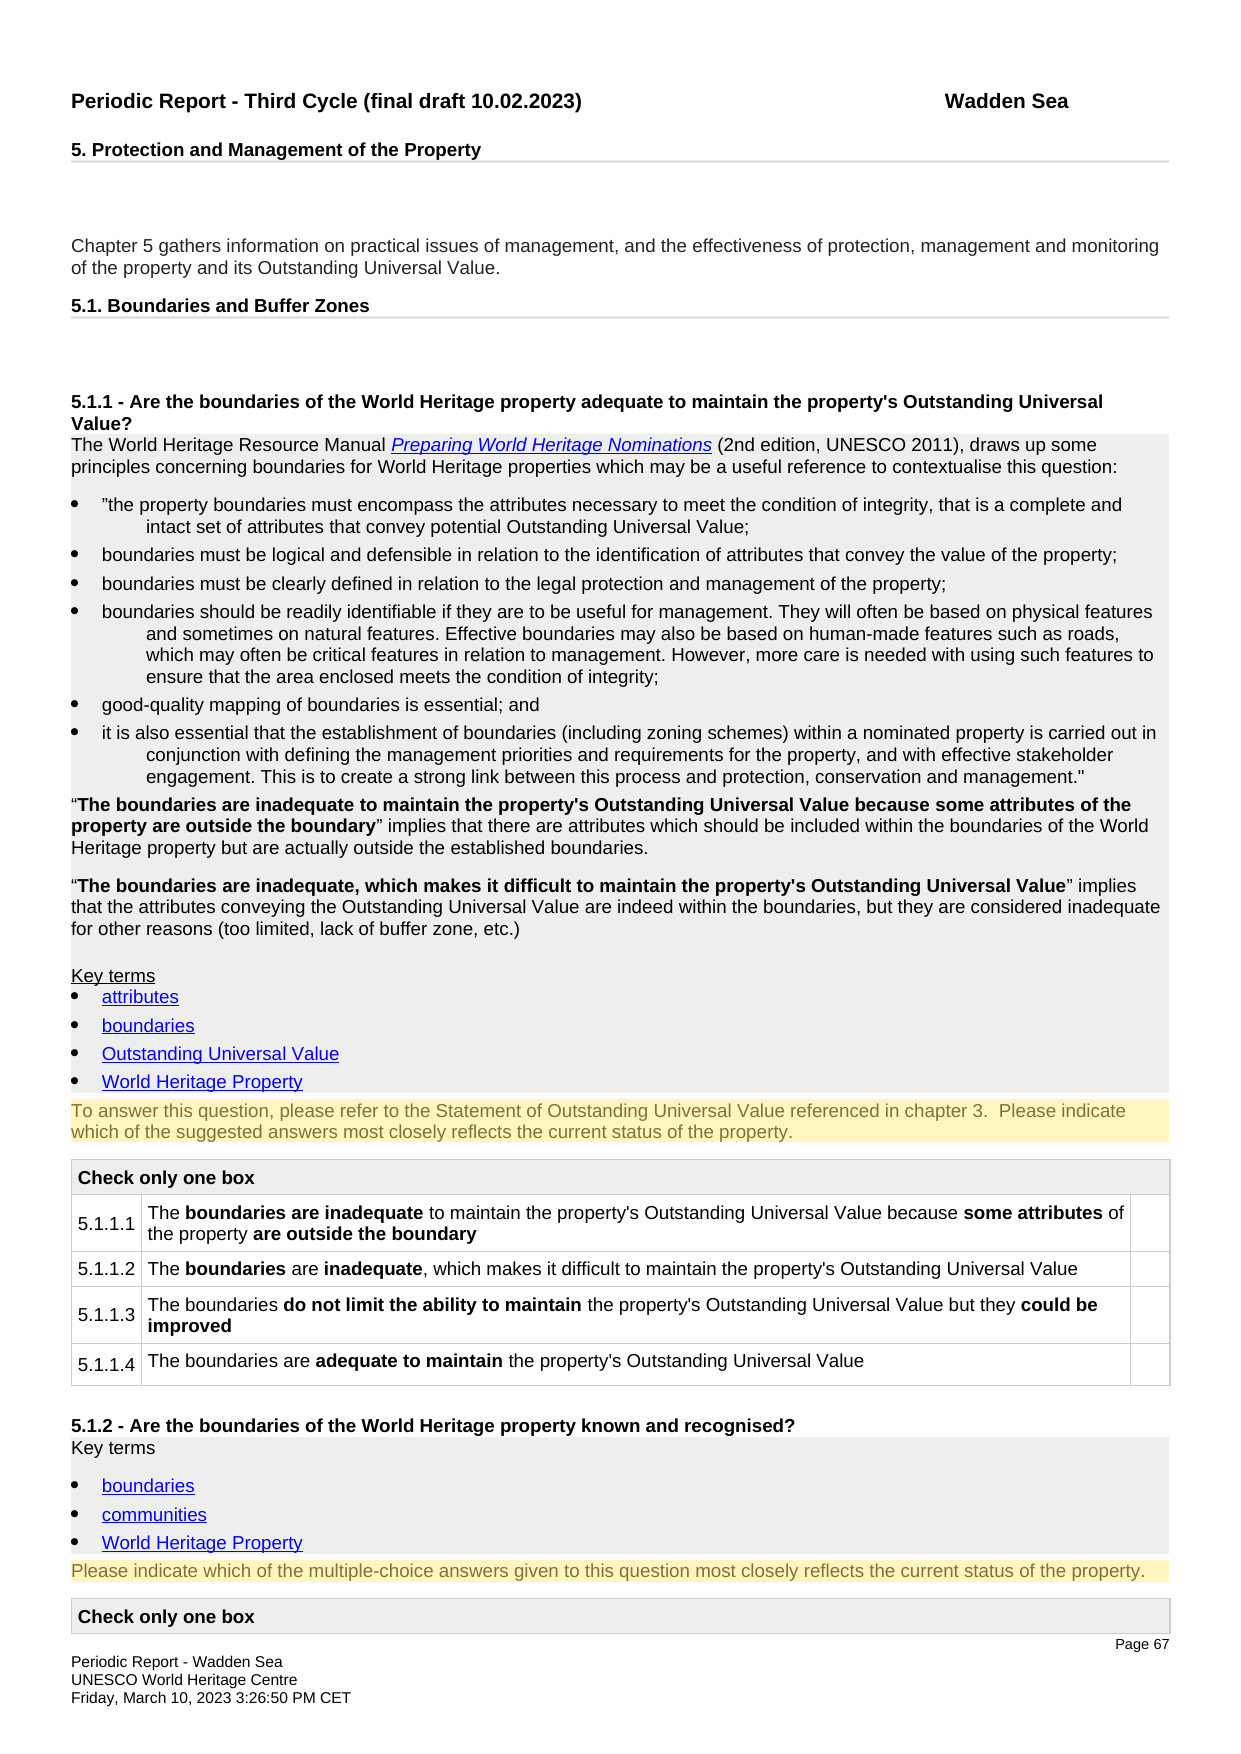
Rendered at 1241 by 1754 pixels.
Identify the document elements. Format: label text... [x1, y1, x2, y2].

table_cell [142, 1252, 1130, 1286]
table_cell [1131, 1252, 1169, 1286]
list it is also essential that the establishment of boundaries (including zoning schemes) within a nominated property is carried out in conjunction with defining the management priorities and requirements for the property, and with effective stakeholder engagement. This is to create a strong link between this process and protection, conservation and management." [71, 722, 1169, 787]
list boundaries must be clearly defined in relation to the legal protection and management of the property; [71, 572, 1169, 594]
list boundaries must be logical and defensible in relation to the identification of attributes that convey the value of the property; [71, 544, 1169, 566]
text Please indicate which of the multiple-choice answers given to this question most closely reflects the current status of the property. [71, 1560, 1169, 1582]
text “The boundaries are inadequate, which makes it difficult to maintain the property's Outstanding Universal Value” implies that the attributes conveying the Outstanding Universal Value are indeed within the boundaries, but they are considered inadequate for other reasons (too limited, lack of buffer zone, etc.) [71, 875, 1169, 939]
list boundaries [71, 1475, 1169, 1497]
list boundaries should be readily identifiable if they are to be useful for management. They will often be based on physical features and sometimes on natural features. Effective boundaries may also be based on human-made features such as roads, which may often be critical features in relation to management. However, more care is needed with using such features to ensure that the area enclosed meets the condition of integrity; [71, 601, 1169, 687]
list communities [71, 1503, 1169, 1525]
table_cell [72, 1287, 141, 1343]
text Key terms [71, 1437, 1169, 1458]
subtitle 5.1. Boundaries and Buffer Zones [71, 295, 1169, 316]
list ”the property boundaries must encompass the attributes necessary to meet the condition of integrity, that is a complete and intact set of attributes that convey potential Outstanding Universal Value; [71, 494, 1169, 538]
list boundaries [71, 1014, 1169, 1036]
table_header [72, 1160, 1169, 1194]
text Key terms [71, 964, 1169, 986]
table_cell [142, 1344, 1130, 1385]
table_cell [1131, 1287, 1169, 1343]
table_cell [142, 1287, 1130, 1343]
list good-quality mapping of boundaries is essential; and [71, 694, 1169, 716]
text To answer this question, please refer to the Statement of Outstanding Universal Value referenced in chapter 3. Please indicate which of the suggested answers most closely reflects the current status of the property. [71, 1099, 1169, 1142]
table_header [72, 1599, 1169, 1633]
list World Heritage Property [71, 1071, 1169, 1093]
subtitle 5. Protection and Management of the Property [71, 139, 1169, 160]
list attributes [71, 986, 1169, 1008]
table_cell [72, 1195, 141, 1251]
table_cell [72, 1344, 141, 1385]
text The World Heritage Resource Manual Preparing World Heritage Nominations (2nd edition, UNESCO 2011), draws up some principles concerning boundaries for World Heritage properties which may be a useful reference to contextualise this question: [71, 434, 1169, 477]
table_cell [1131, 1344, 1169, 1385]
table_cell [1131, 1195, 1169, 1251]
subtitle 5.1.1 - Are the boundaries of the World Heritage property adequate to maintain the property's Outstanding Universal Value? [71, 391, 1169, 434]
list Outstanding Universal Value [71, 1043, 1169, 1065]
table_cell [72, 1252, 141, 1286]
list World Heritage Property [71, 1532, 1169, 1554]
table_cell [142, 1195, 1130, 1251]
text “The boundaries are inadequate to maintain the property's Outstanding Universal Value because some attributes of the property are outside the boundary” implies that there are attributes which should be included within the boundaries of the World Heritage property but are actually outside the established boundaries. [71, 793, 1169, 858]
subtitle 5.1.2 - Are the boundaries of the World Heritage property known and recognised? [71, 1415, 1169, 1437]
text Chapter 5 gathers information on practical issues of management, and the effectiveness of protection, management and monitoring of the property and its Outstanding Universal Value. [71, 235, 1169, 278]
